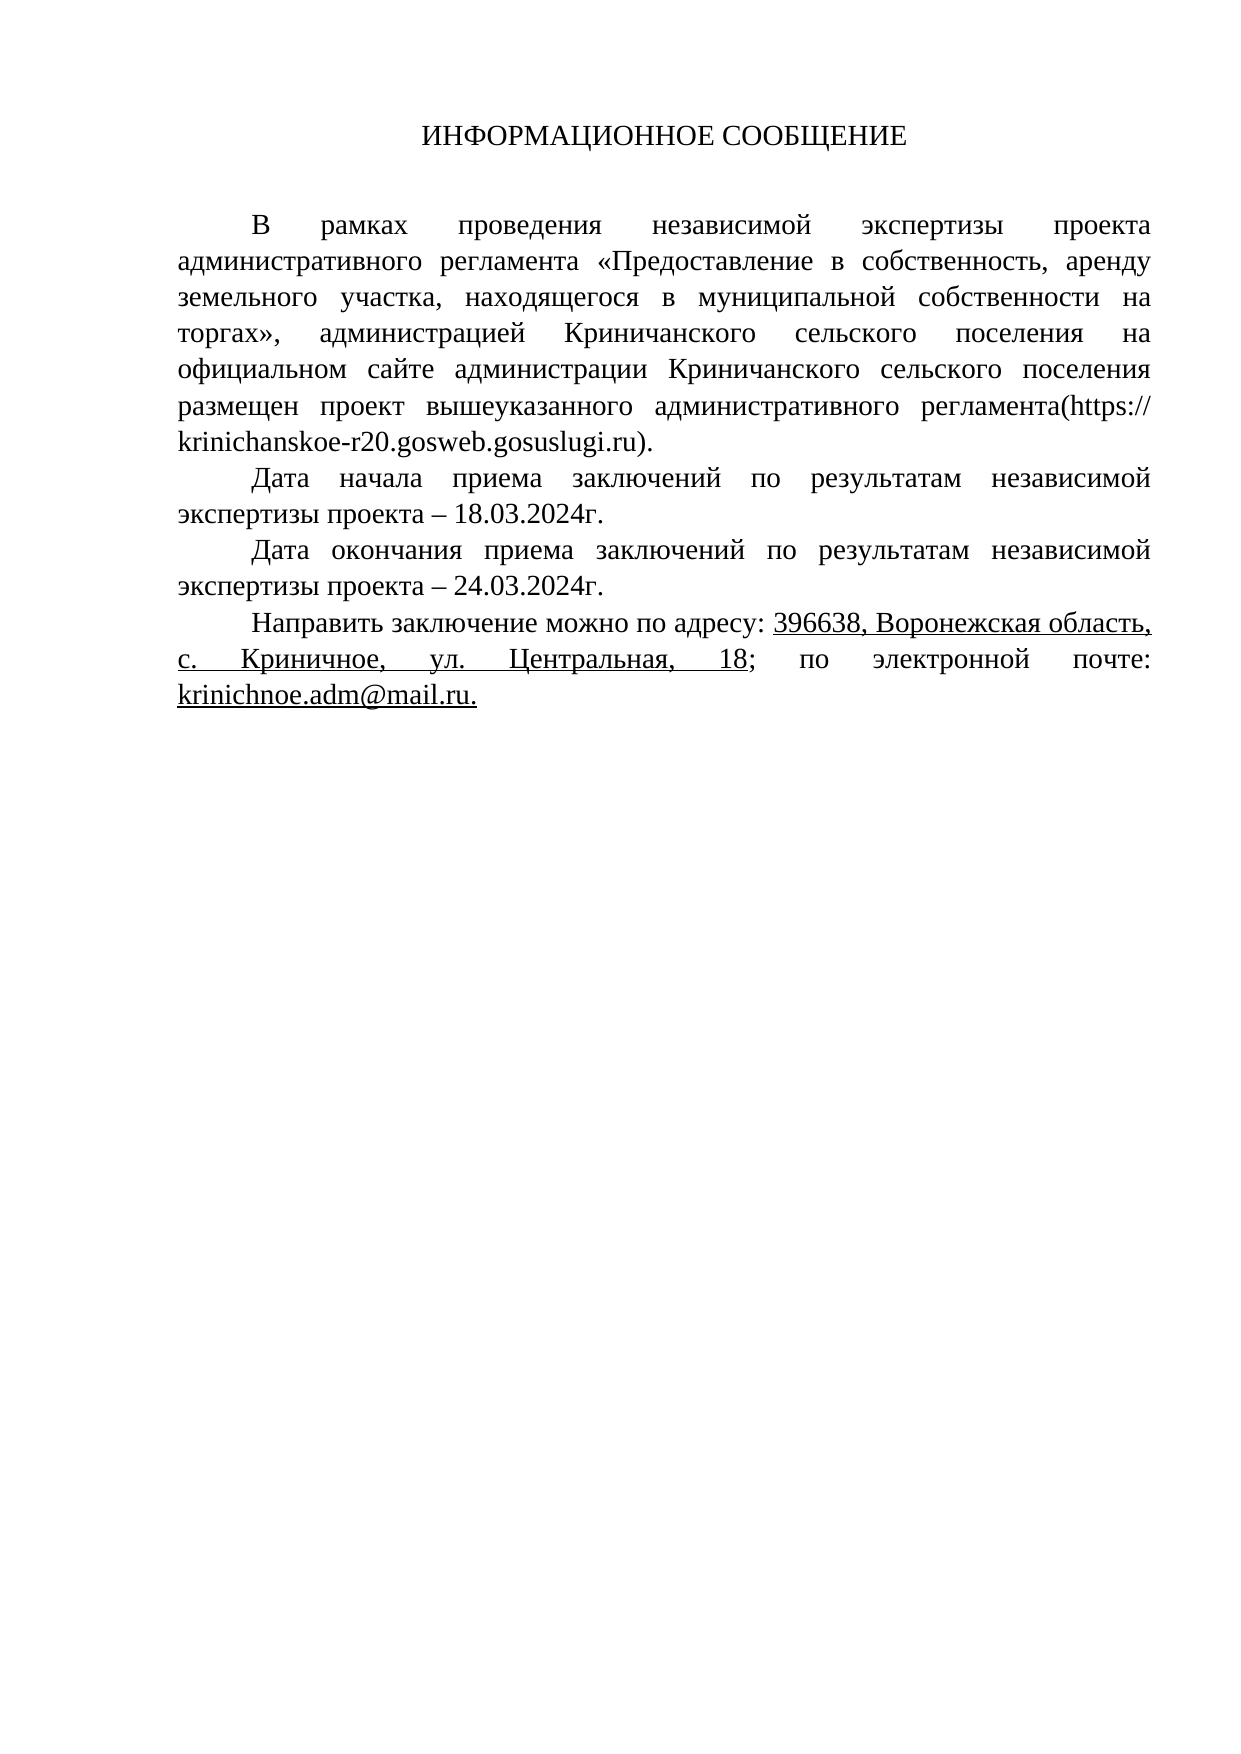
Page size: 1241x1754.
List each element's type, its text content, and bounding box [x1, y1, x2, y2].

text В рамках проведения независимой экспертизы проекта административного регламента «Предоставление в собственность, аренду земельного участка, находящегося в муниципальной собственности на торгах», администрацией Криничанского сельского поселения на официальном сайте администрации Криничанского сельского поселения размещен проект вышеуказанного административного регламента(https:// krinichanskoe-r20.gosweb.gosuslugi.ru). [177, 207, 1152, 457]
text ИНФОРМАЦИОННОЕ СООБЩЕНИЕ [177, 118, 1152, 152]
text Дата начала приема заключений по результатам независимой экспертизы проекта – 18.03.2024г. [177, 460, 1152, 530]
text Направить заключение можно по адресу: 396638, Воронежская область, с. Криничное, ул. Центральная, 18; по электронной почте: krinichnoe.adm@mail.ru. [177, 605, 1152, 711]
text Дата окончания приема заключений по результатам независимой экспертизы проекта – 24.03.2024г. [177, 532, 1152, 602]
